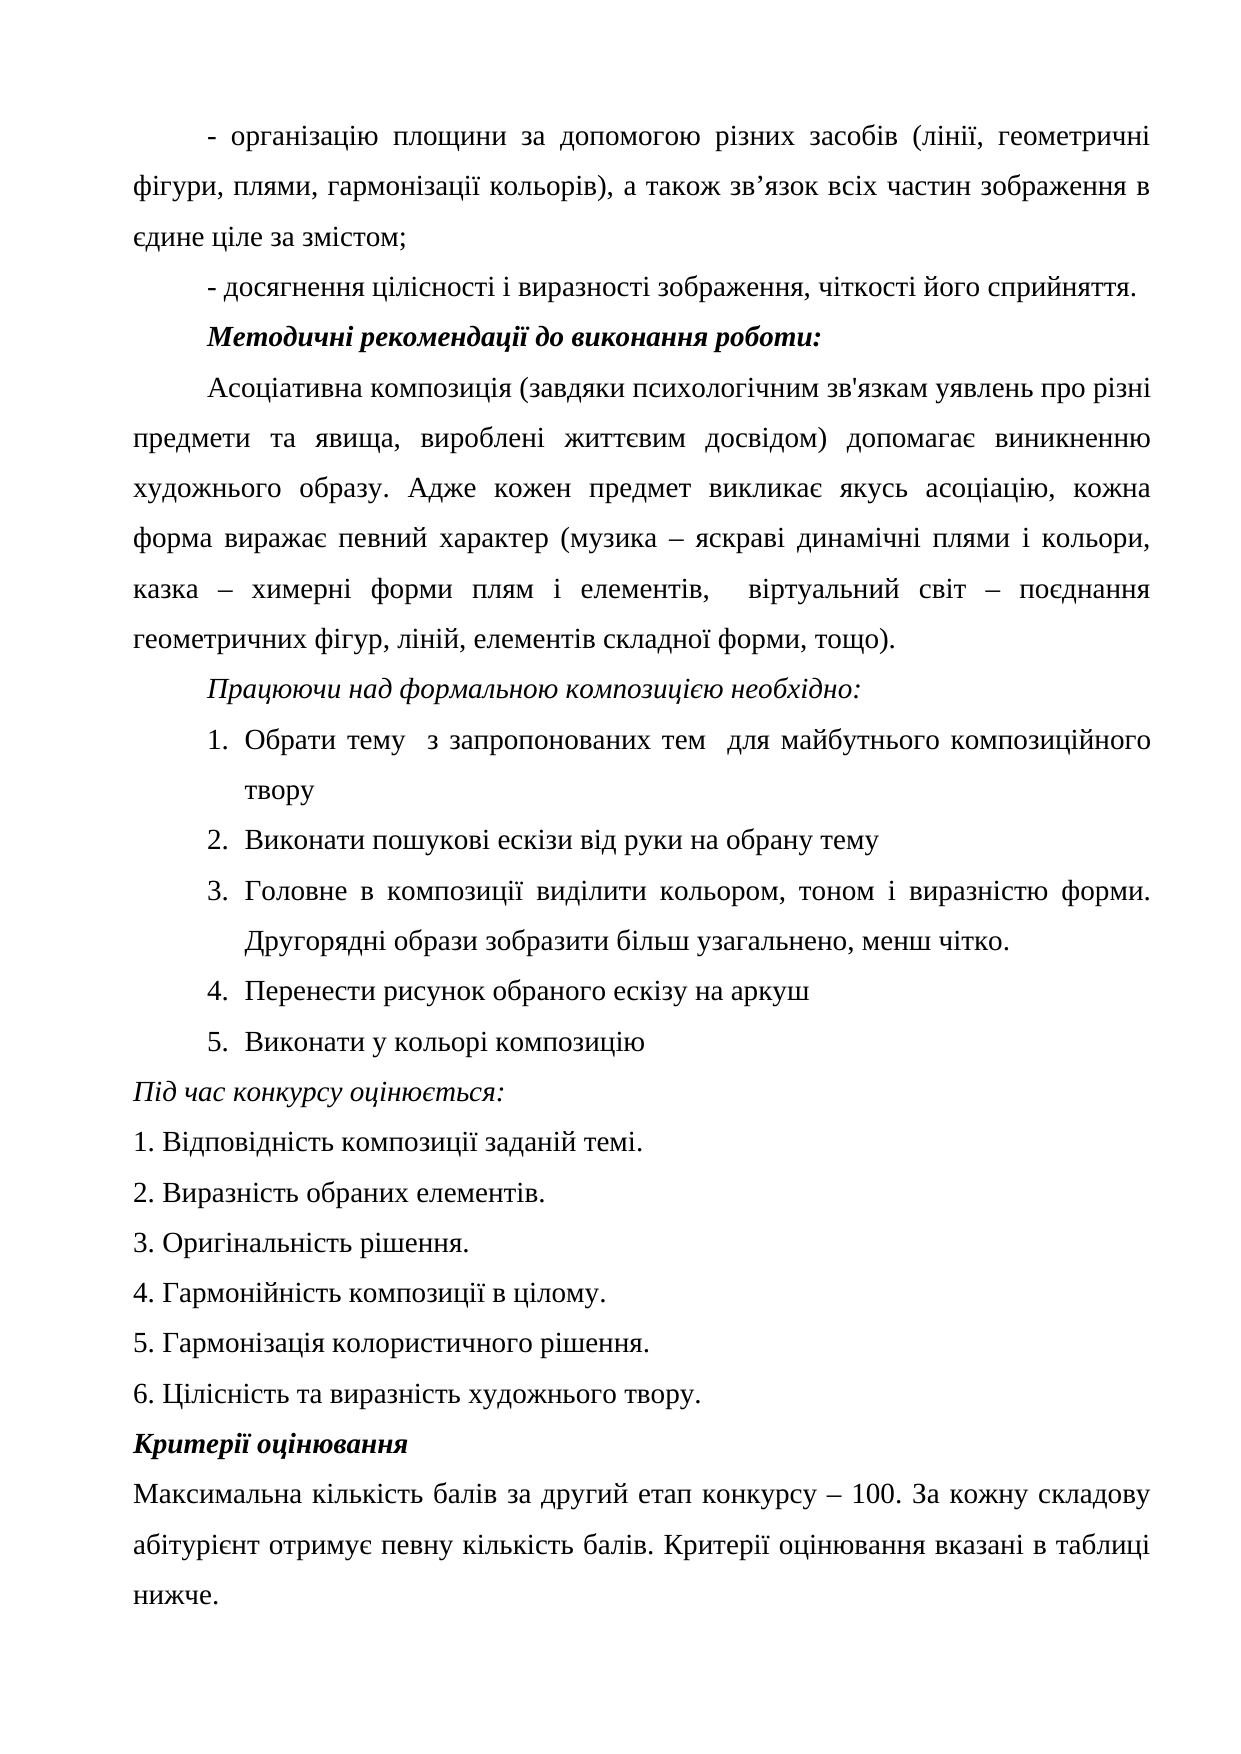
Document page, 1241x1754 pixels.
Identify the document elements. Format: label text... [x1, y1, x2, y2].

text 2. Виразність обраних елементів. [133, 1175, 1152, 1208]
text 5. Гармонізація колористичного рішення. [133, 1326, 1152, 1359]
text Асоціативна композиція (завдяки психологічним зв'язкам уявлень про різні предмети та явища, вироблені життєвим досвідом) допомагає виникненню художнього образу. Адже кожен предмет викликає якусь асоціацію, кожна форма виражає певний характер (музика – яскраві динамічні плями і кольори, казка – химерні форми плям і елементів, віртуальний світ – поєднання геометричних фігур, ліній, елементів складної форми, тощо). [133, 370, 1152, 655]
text - досягнення цілісності і виразності зображення, чіткості його сприйняття. [133, 269, 1152, 303]
text Працюючи над формальною композицією необхідно: [133, 672, 1152, 705]
text Під час конкурсу оцінюється: [133, 1074, 1152, 1108]
list Перенести рисунок обраного ескізу на аркуш [207, 973, 1152, 1007]
list Обрати тему з запропонованих тем для майбутнього композиційного твору [207, 722, 1152, 806]
text 6. Цілісність та виразність художнього твору. [133, 1376, 1152, 1409]
text Критерії оцінювання [133, 1426, 1152, 1460]
text Максимальна кількість балів за другий етап конкурсу – 100. За кожну складову абітурієнт отримує певну кількість балів. Критерії оцінювання вказані в таблиці нижче. [133, 1477, 1152, 1611]
text Методичні рекомендації до виконання роботи: [133, 319, 1152, 353]
list Виконати пошукові ескізи від руки на обрану тему [207, 822, 1152, 856]
list Виконати у кольорі композицію [207, 1024, 1152, 1057]
list Головне в композиції виділити кольором, тоном і виразністю форми. Другорядні образи зобразити більш узагальнено, менш чітко. [207, 873, 1152, 957]
text 1. Відповідність композиції заданій темі. [133, 1124, 1152, 1158]
text 3. Оригінальність рішення. [133, 1225, 1152, 1258]
text 4. Гармонійність композиції в цілому. [133, 1275, 1152, 1309]
text - організацію площини за допомогою різних засобів (лінії, геометричні фігури, плями, гармонізації кольорів), а також зв’язок всіх частин зображення в єдине ціле за змістом; [133, 118, 1152, 252]
